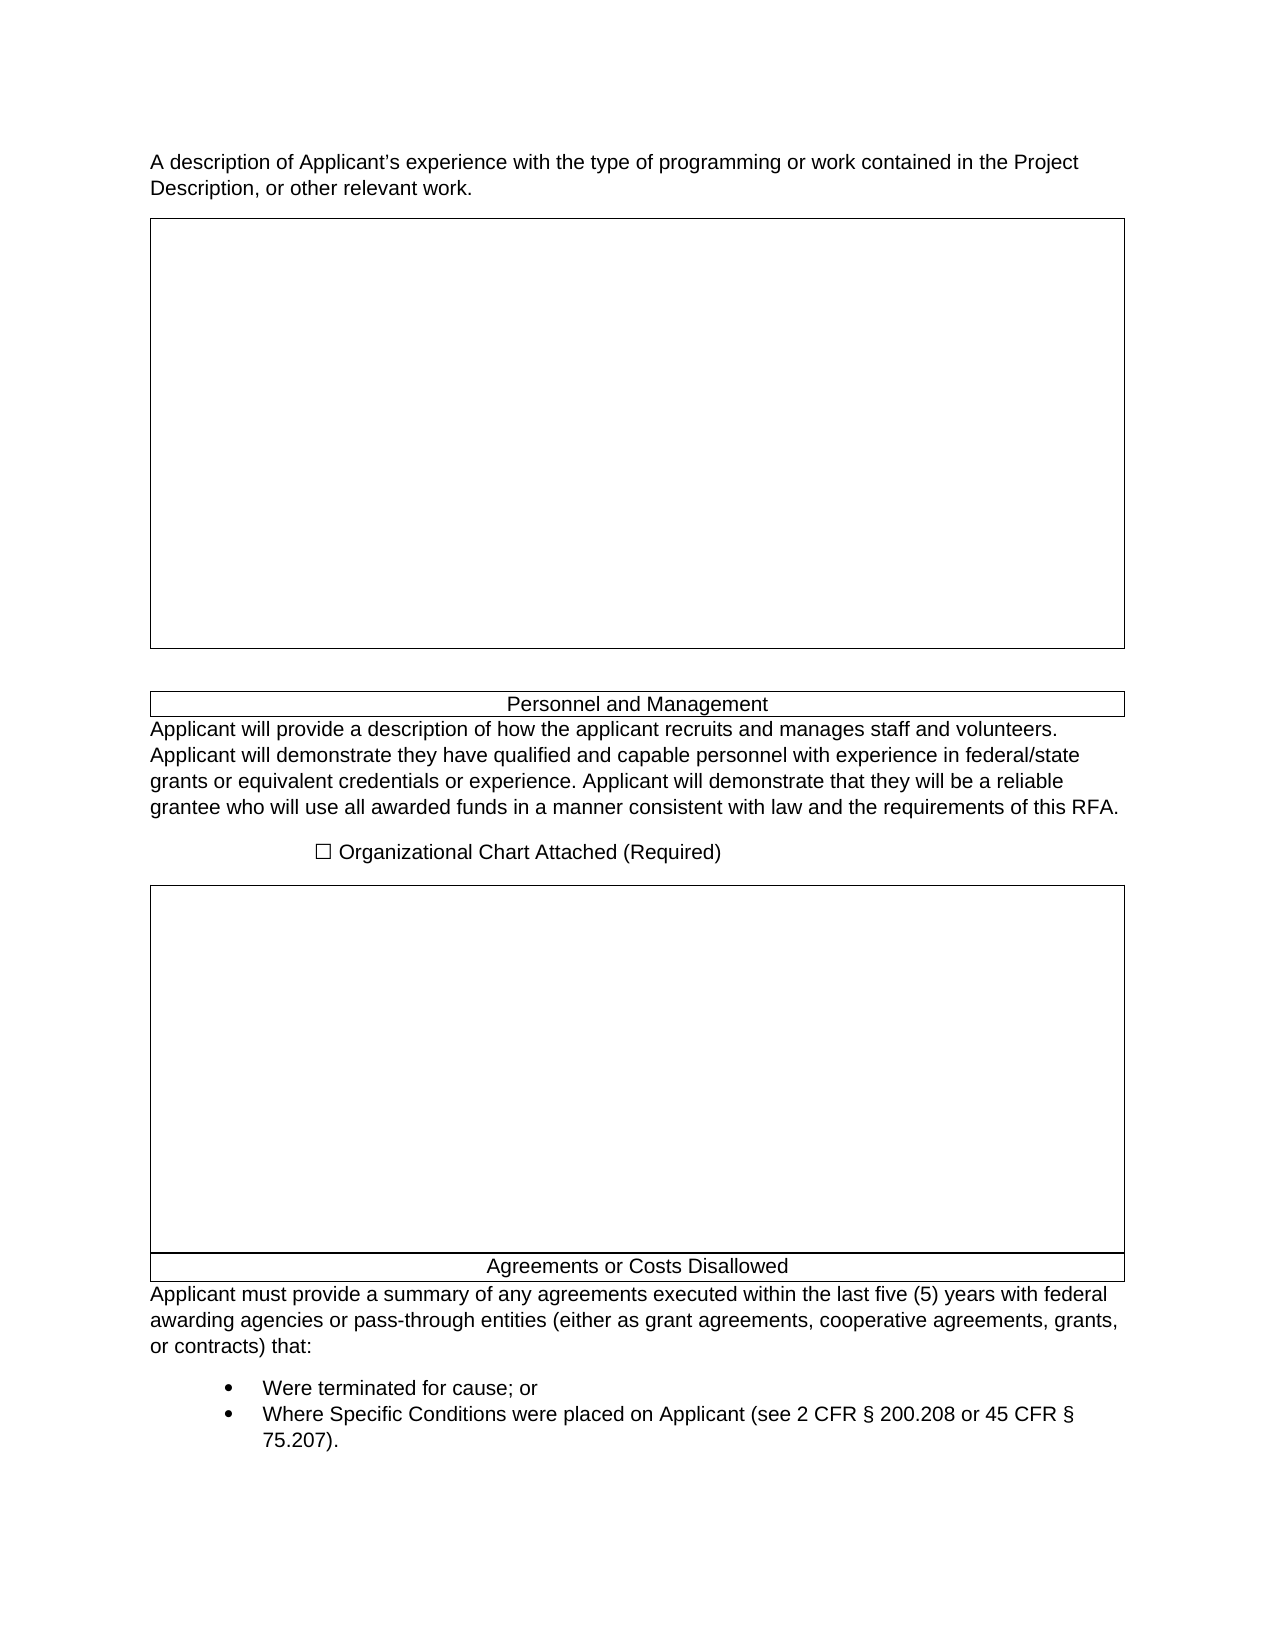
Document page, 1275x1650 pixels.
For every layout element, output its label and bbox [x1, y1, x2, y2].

table_header [151, 886, 1124, 1252]
table_header [151, 692, 1124, 716]
table_header [151, 219, 1124, 648]
table_header [151, 1254, 1124, 1281]
